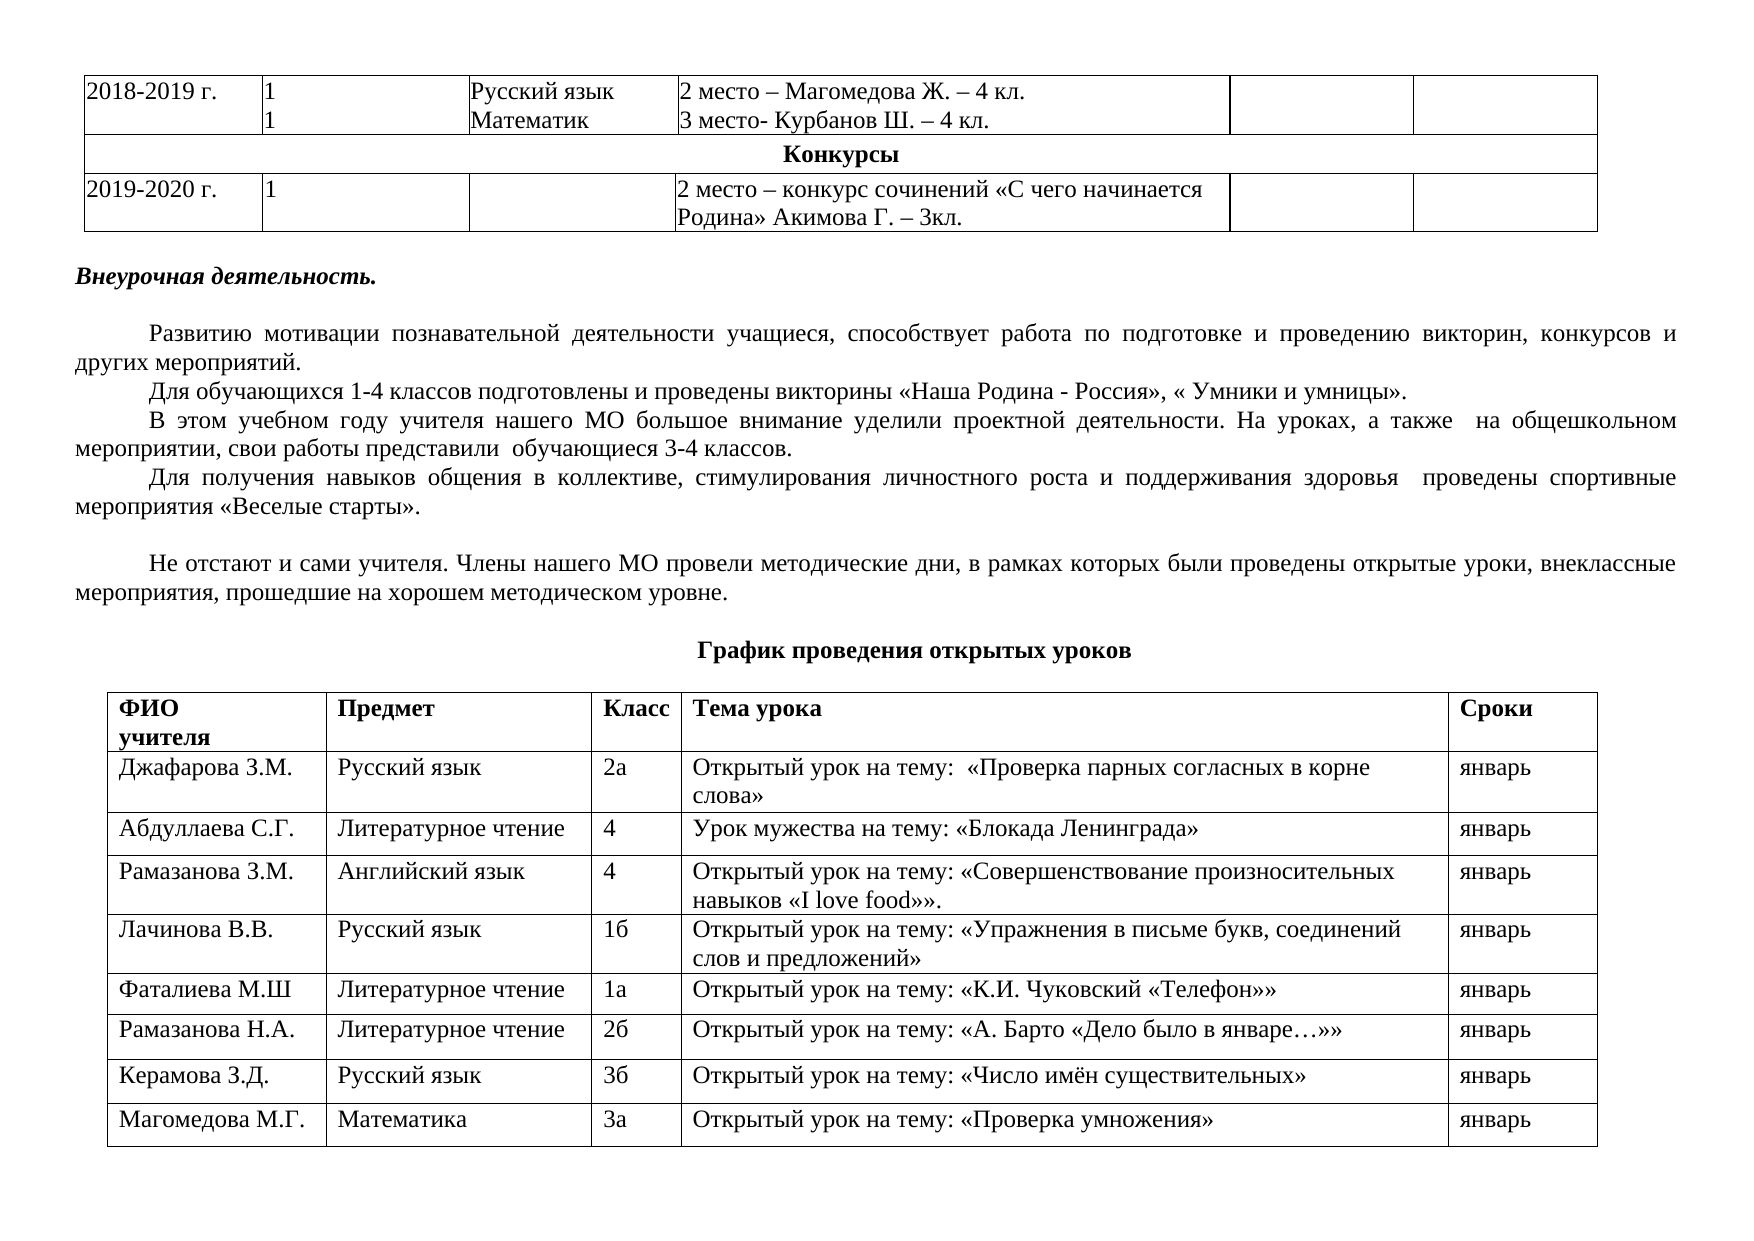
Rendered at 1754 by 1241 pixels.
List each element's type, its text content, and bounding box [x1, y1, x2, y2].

table_cell [470, 174, 675, 231]
table_cell 4 [592, 813, 681, 855]
table_cell 1 [263, 174, 469, 231]
text Для получения навыков общения в коллективе, стимулирования личностного роста и поддерживания здоровья проведены спортивные мероприятия «Веселые старты». [75, 462, 1679, 520]
table_cell Открытый урок на тему: «Совершенствование произносительных навыков «I love food»». [682, 856, 1448, 913]
table_cell 1а [592, 974, 681, 1013]
table_cell Русский язык Математик [470, 76, 678, 133]
table_cell Английский язык [327, 856, 591, 913]
table_cell Литературное чтение [327, 1015, 591, 1059]
text Для обучающихся 1-4 классов подготовлены и проведены викторины «Наша Родина - Россия», « Умники и умницы». [75, 376, 1679, 405]
table_cell январь [1449, 752, 1597, 812]
text Развитию мотивации познавательной деятельности учащиеся, способствует работа по подготовке и проведению викторин, конкурсов и других мероприятий. [75, 318, 1679, 376]
table_cell январь [1449, 813, 1597, 855]
table_cell январь [1449, 915, 1597, 973]
table_cell Открытый урок на тему: «Проверка парных согласных в корне слова» [682, 752, 1448, 812]
table_cell январь [1449, 1015, 1597, 1059]
table_cell 2018-2019 г. [85, 76, 262, 133]
table_cell Магомедова М.Г. [108, 1104, 326, 1146]
text В этом учебном году учителя нашего МО большое внимание уделили проектной деятельности. На уроках, а также на общешкольном мероприятии, свои работы представили обучающиеся 3-4 классов. [75, 405, 1679, 462]
table_cell [1231, 174, 1413, 231]
table_cell Рамазанова Н.А. [108, 1015, 326, 1059]
table_cell 4 [592, 856, 681, 913]
table_cell Литературное чтение [327, 974, 591, 1013]
table_cell Открытый урок на тему: «Упражнения в письме букв, соединений слов и предложений» [682, 915, 1448, 973]
table_cell 2 место – конкурс сочинений «С чего начинается Родина» Акимова Г. – 3кл. [676, 174, 1229, 231]
table_cell 3б [592, 1060, 681, 1103]
table_cell [1414, 174, 1597, 231]
table_header ФИО учителя [108, 693, 326, 751]
text Не отстают и сами учителя. Члены нашего МО провели методические дни, в рамках которых были проведены открытые уроки, внеклассные мероприятия, прошедшие на хорошем методическом уровне. [75, 548, 1679, 606]
table_cell Конкурсы [85, 135, 1597, 173]
table_cell 2019-2020 г. [85, 174, 262, 231]
table_cell Русский язык [327, 752, 591, 812]
table_cell Русский язык [327, 915, 591, 973]
table_cell Джафарова З.М. [108, 752, 326, 812]
table_cell Русский язык [327, 1060, 591, 1103]
table_cell январь [1449, 1104, 1597, 1146]
table_cell 2 место – Магомедова Ж. – 4 кл. 3 место- Курбанов Ш. – 4 кл. [679, 76, 1229, 133]
text График проведения открытых уроков [75, 635, 1679, 663]
table_cell Открытый урок на тему: «Проверка умножения» [682, 1104, 1448, 1146]
table_cell Керамова З.Д. [108, 1060, 326, 1103]
table_cell 2б [592, 1015, 681, 1059]
table_header Класс [592, 693, 681, 751]
table_cell январь [1449, 974, 1597, 1013]
table_cell 2а [592, 752, 681, 812]
table_cell Рамазанова З.М. [108, 856, 326, 913]
table_header Тема урока [682, 693, 1448, 751]
table_cell Абдуллаева С.Г. [108, 813, 326, 855]
table_cell январь [1449, 856, 1597, 913]
table_header Предмет [327, 693, 591, 751]
table_cell Открытый урок на тему: «А. Барто «Дело было в январе…»» [682, 1015, 1448, 1059]
table_cell [1231, 76, 1413, 133]
table_cell [1414, 76, 1597, 133]
table_cell Литературное чтение [327, 813, 591, 855]
table_cell Открытый урок на тему: «К.И. Чуковский «Телефон»» [682, 974, 1448, 1013]
table_cell 3а [592, 1104, 681, 1146]
table_cell Урок мужества на тему: «Блокада Ленинграда» [682, 813, 1448, 855]
table_cell Математика [327, 1104, 591, 1146]
table_cell Фаталиева М.Ш [108, 974, 326, 1013]
table_cell Лачинова В.В. [108, 915, 326, 973]
table_cell 1б [592, 915, 681, 973]
text Внеурочная деятельность. [75, 261, 1679, 290]
table_cell январь [1449, 1060, 1597, 1103]
table_cell Открытый урок на тему: «Число имён существительных» [682, 1060, 1448, 1103]
table_header Сроки [1449, 693, 1597, 751]
table_cell 1 1 [263, 76, 469, 133]
